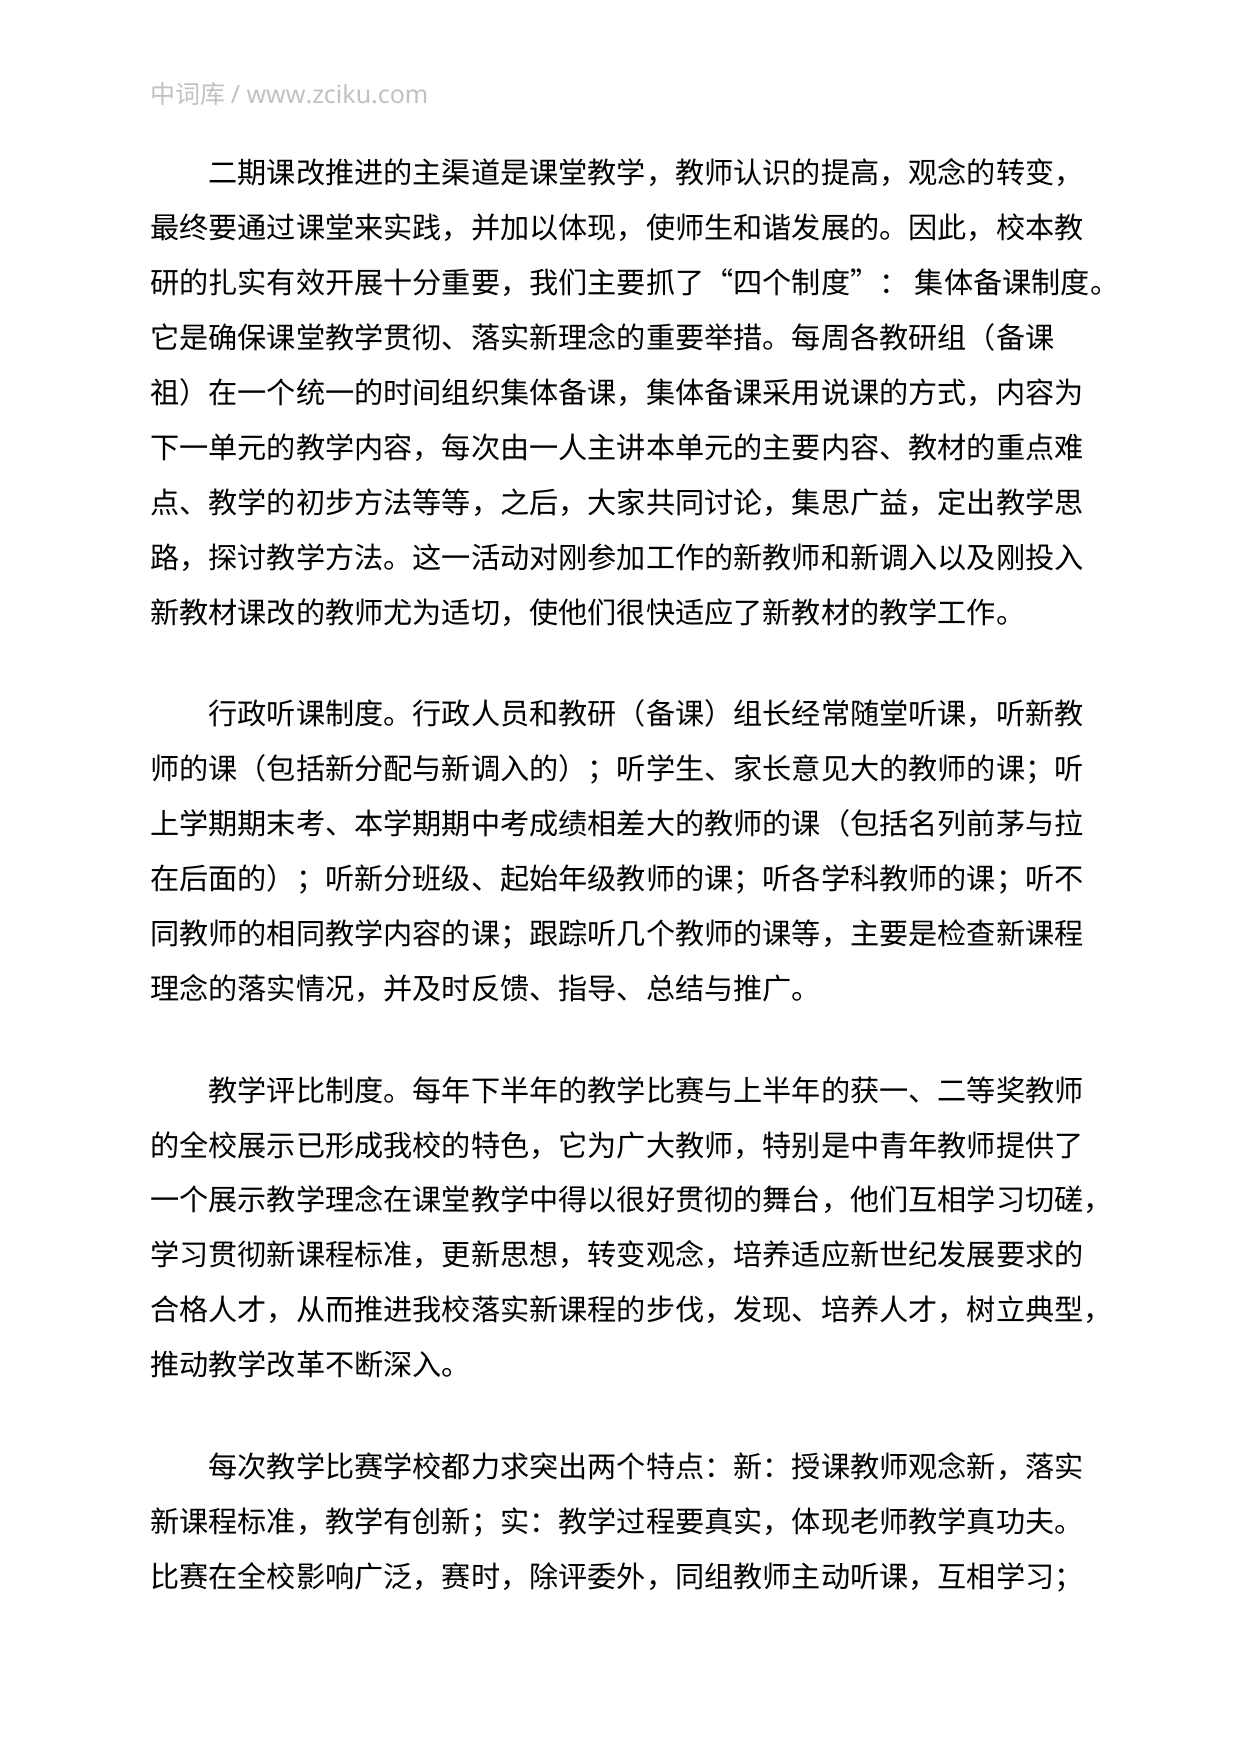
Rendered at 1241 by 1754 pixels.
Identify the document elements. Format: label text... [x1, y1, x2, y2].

text 教学评比制度。每年下半年的教学比赛与上半年的获一、二等奖教师的全校展示已形成我校的特色，它为广大教师，特别是中青年教师提供了一个展示教学理念在课堂教学中得以很好贯彻的舞台，他们互相学习切磋，学习贯彻新课程标准，更新思想，转变观念，培养适应新世纪发展要求的合格人才，从而推进我校落实新课程的步伐，发现、培养人才，树立典型，推动教学改革不断深入。 [150, 1067, 1090, 1384]
text 行政听课制度。行政人员和教研（备课）组长经常随堂听课，听新教师的课（包括新分配与新调入的）；听学生、家长意见大的教师的课；听上学期期末考、本学期期中考成绩相差大的教师的课（包括名列前茅与拉在后面的）；听新分班级、起始年级教师的课；听各学科教师的课；听不同教师的相同教学内容的课；跟踪听几个教师的课等，主要是检查新课程理念的落实情况，并及时反馈、指导、总结与推广。 [150, 691, 1090, 1008]
text 二期课改推进的主渠道是课堂教学，教师认识的提高，观念的转变，最终要通过课堂来实践，并加以体现，使师生和谐发展的。因此，校本教研的扎实有效开展十分重要，我们主要抓了“四个制度”： 集体备课制度。它是确保课堂教学贯彻、落实新理念的重要举措。每周各教研组（备课祖）在一个统一的时间组织集体备课，集体备课采用说课的方式，内容为下一单元的教学内容，每次由一人主讲本单元的主要内容、教材的重点难点、教学的初步方法等等，之后，大家共同讨论，集思广益，定出教学思路，探讨教学方法。这一活动对刚参加工作的新教师和新调入以及刚投入新教材课改的教师尤为适切，使他们很快适应了新教材的教学工作。 [150, 150, 1090, 631]
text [150, 1443, 1090, 1596]
